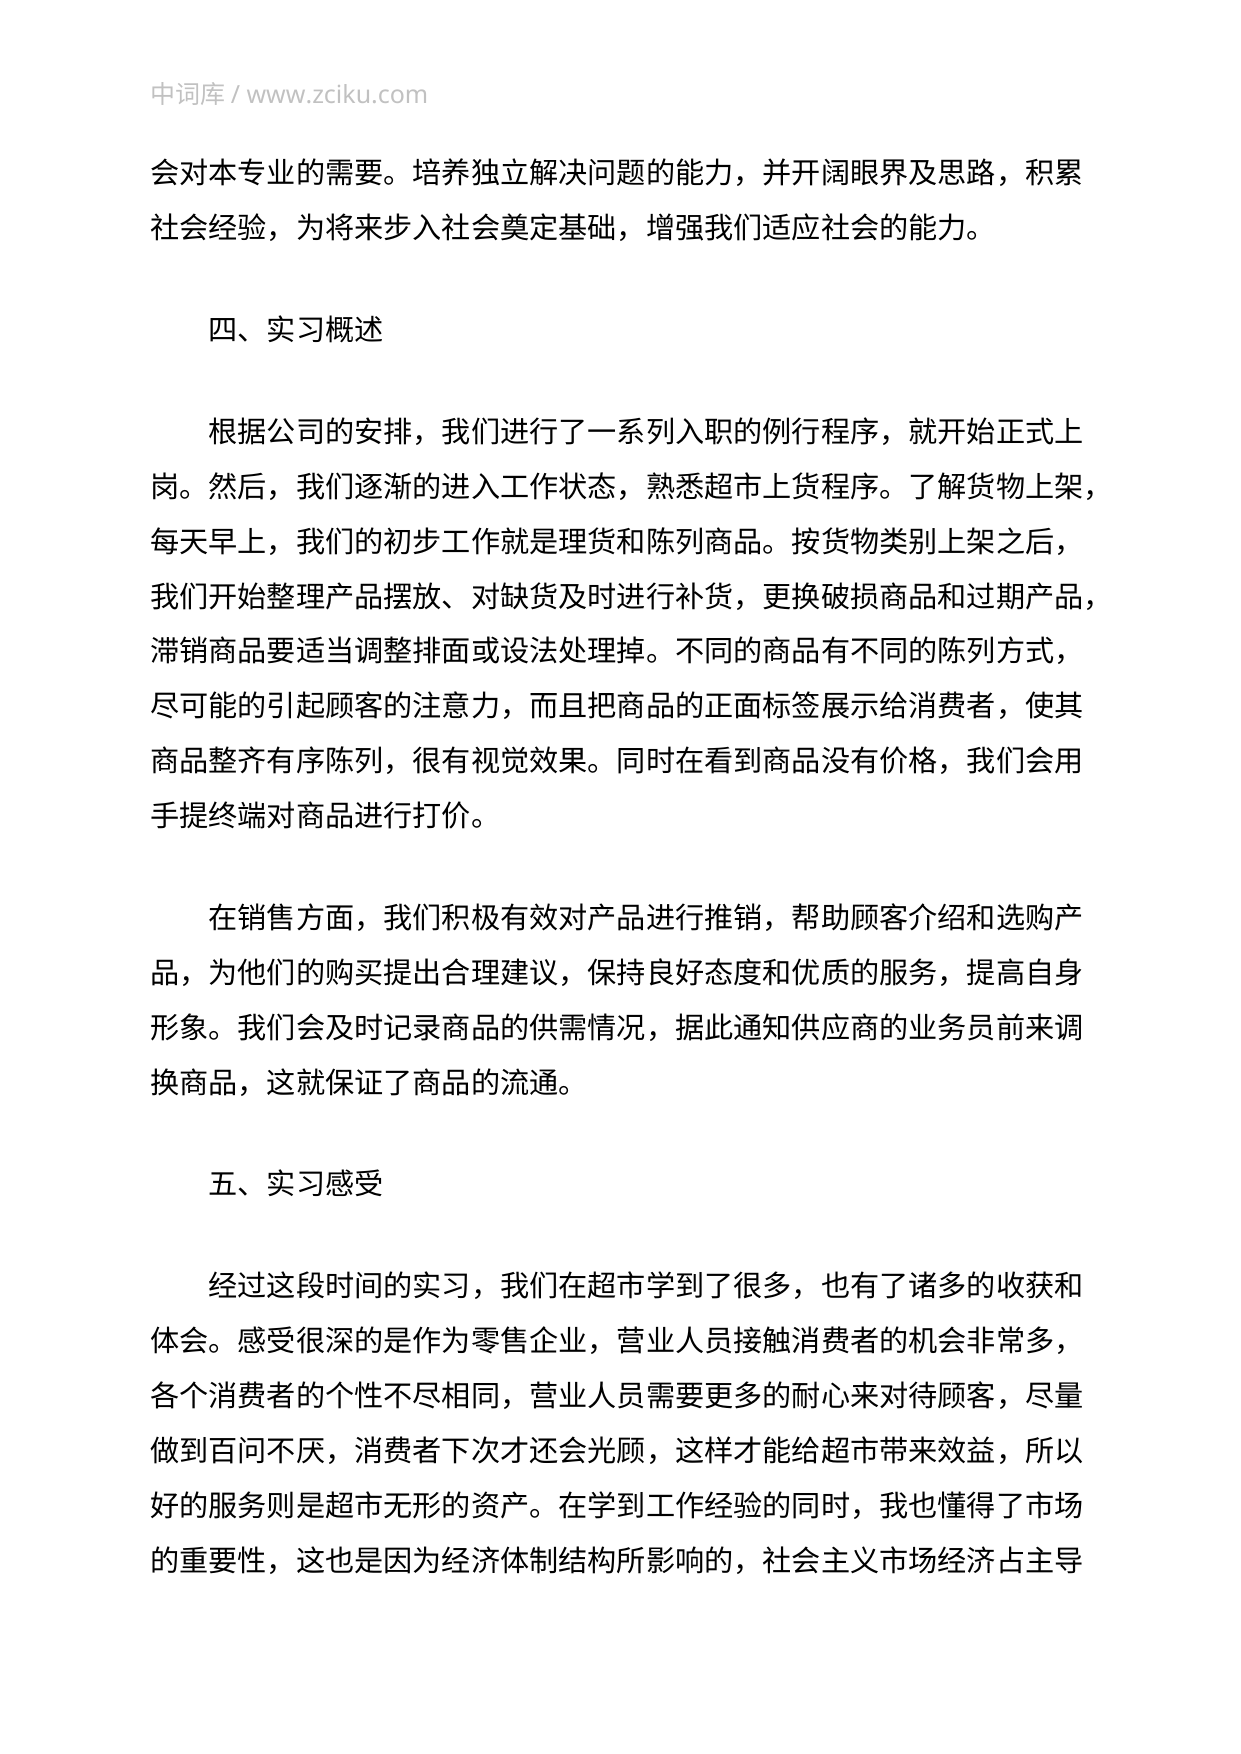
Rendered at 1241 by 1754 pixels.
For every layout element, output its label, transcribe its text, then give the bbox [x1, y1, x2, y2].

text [150, 150, 1090, 247]
text 在销售方面，我们积极有效对产品进行推销，帮助顾客介绍和选购产品，为他们的购买提出合理建议，保持良好态度和优质的服务，提高自身形象。我们会及时记录商品的供需情况，据此通知供应商的业务员前来调换商品，这就保证了商品的流通。 [150, 894, 1090, 1101]
text 四、实习概述 [150, 307, 1090, 349]
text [150, 1263, 1090, 1579]
text 根据公司的安排，我们进行了一系列入职的例行程序，就开始正式上岗。然后，我们逐渐的进入工作状态，熟悉超市上货程序。了解货物上架，每天早上，我们的初步工作就是理货和陈列商品。按货物类别上架之后，我们开始整理产品摆放、对缺货及时进行补货，更换破损商品和过期产品，滞销商品要适当调整排面或设法处理掉。不同的商品有不同的陈列方式，尽可能的引起顾客的注意力，而且把商品的正面标签展示给消费者，使其商品整齐有序陈列，很有视觉效果。同时在看到商品没有价格，我们会用手提终端对商品进行打价。 [150, 408, 1090, 835]
text 五、实习感受 [150, 1161, 1090, 1203]
